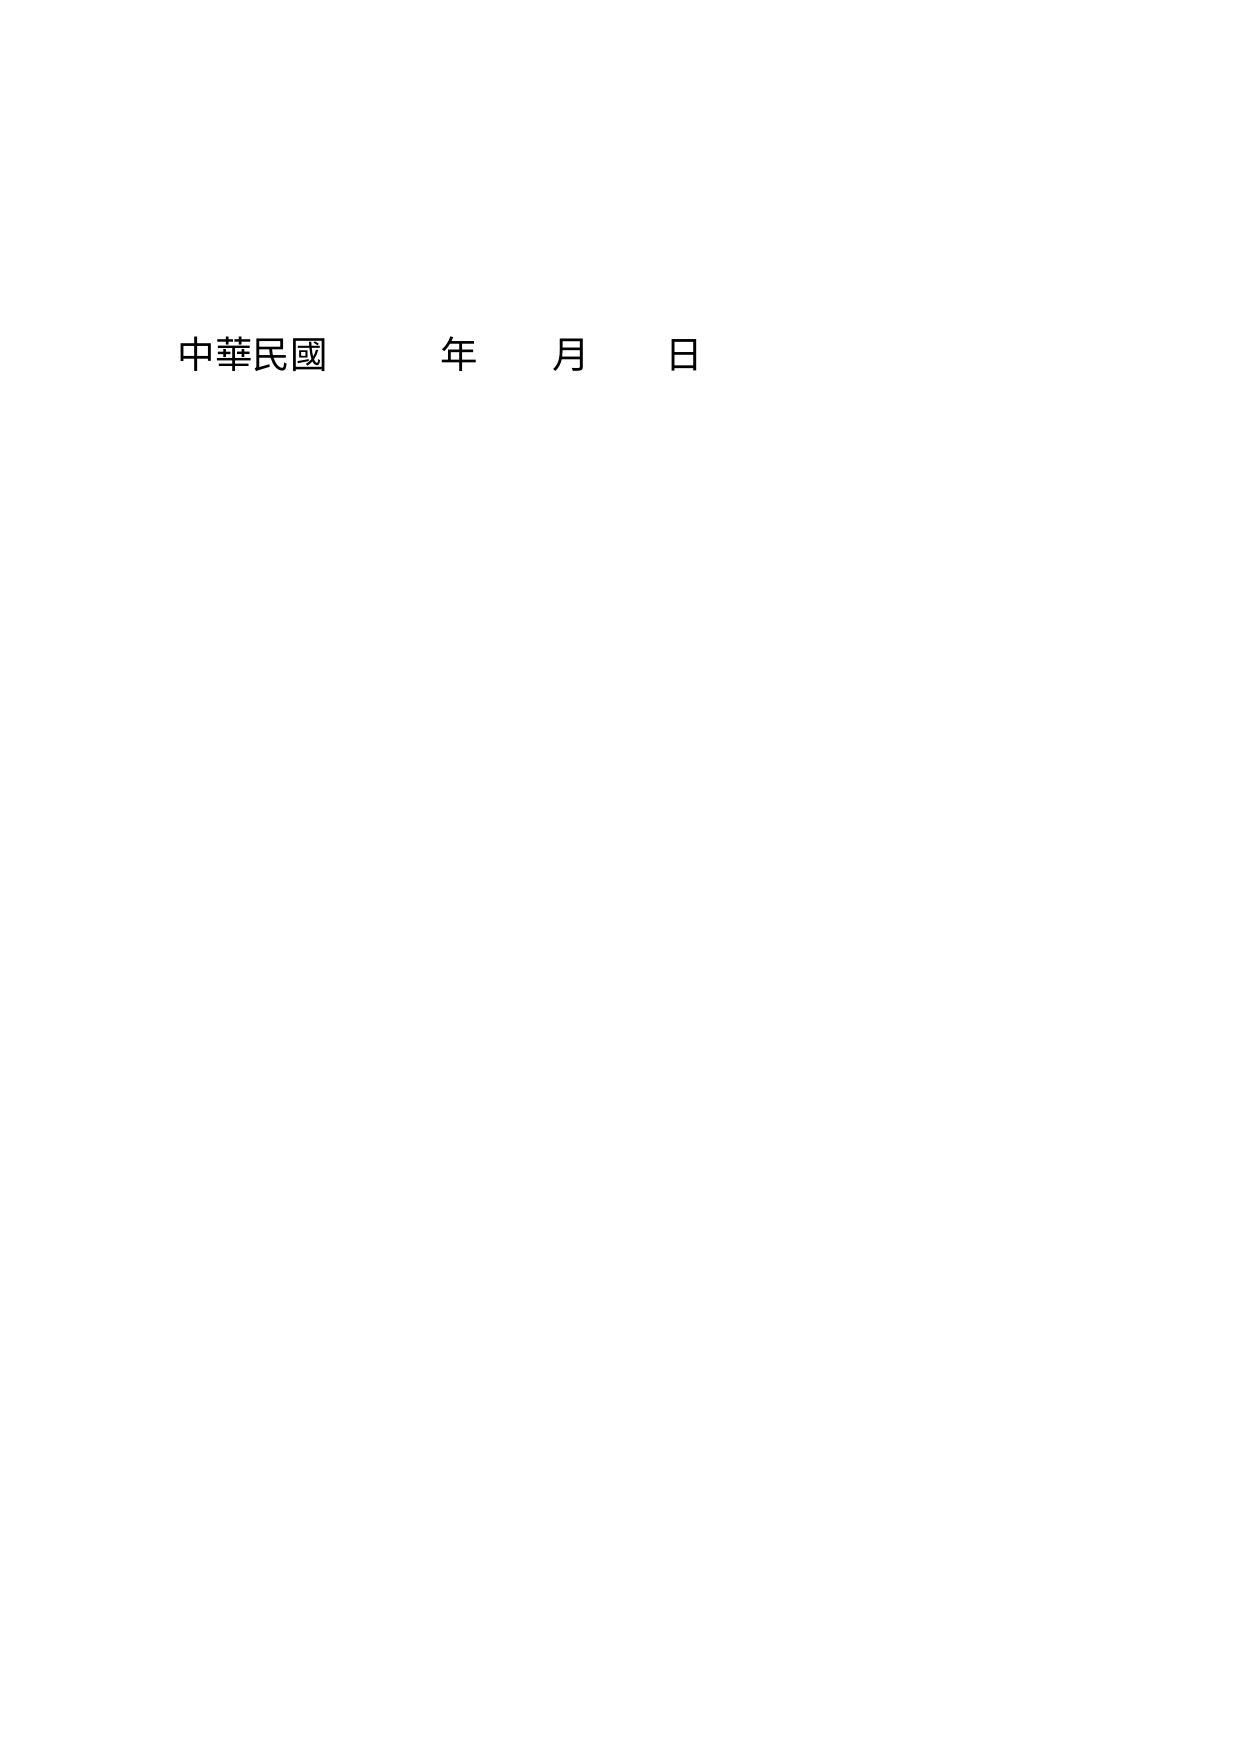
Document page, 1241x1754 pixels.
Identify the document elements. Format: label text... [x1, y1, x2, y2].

text 中華民國 年 月 日 [177, 314, 1092, 389]
